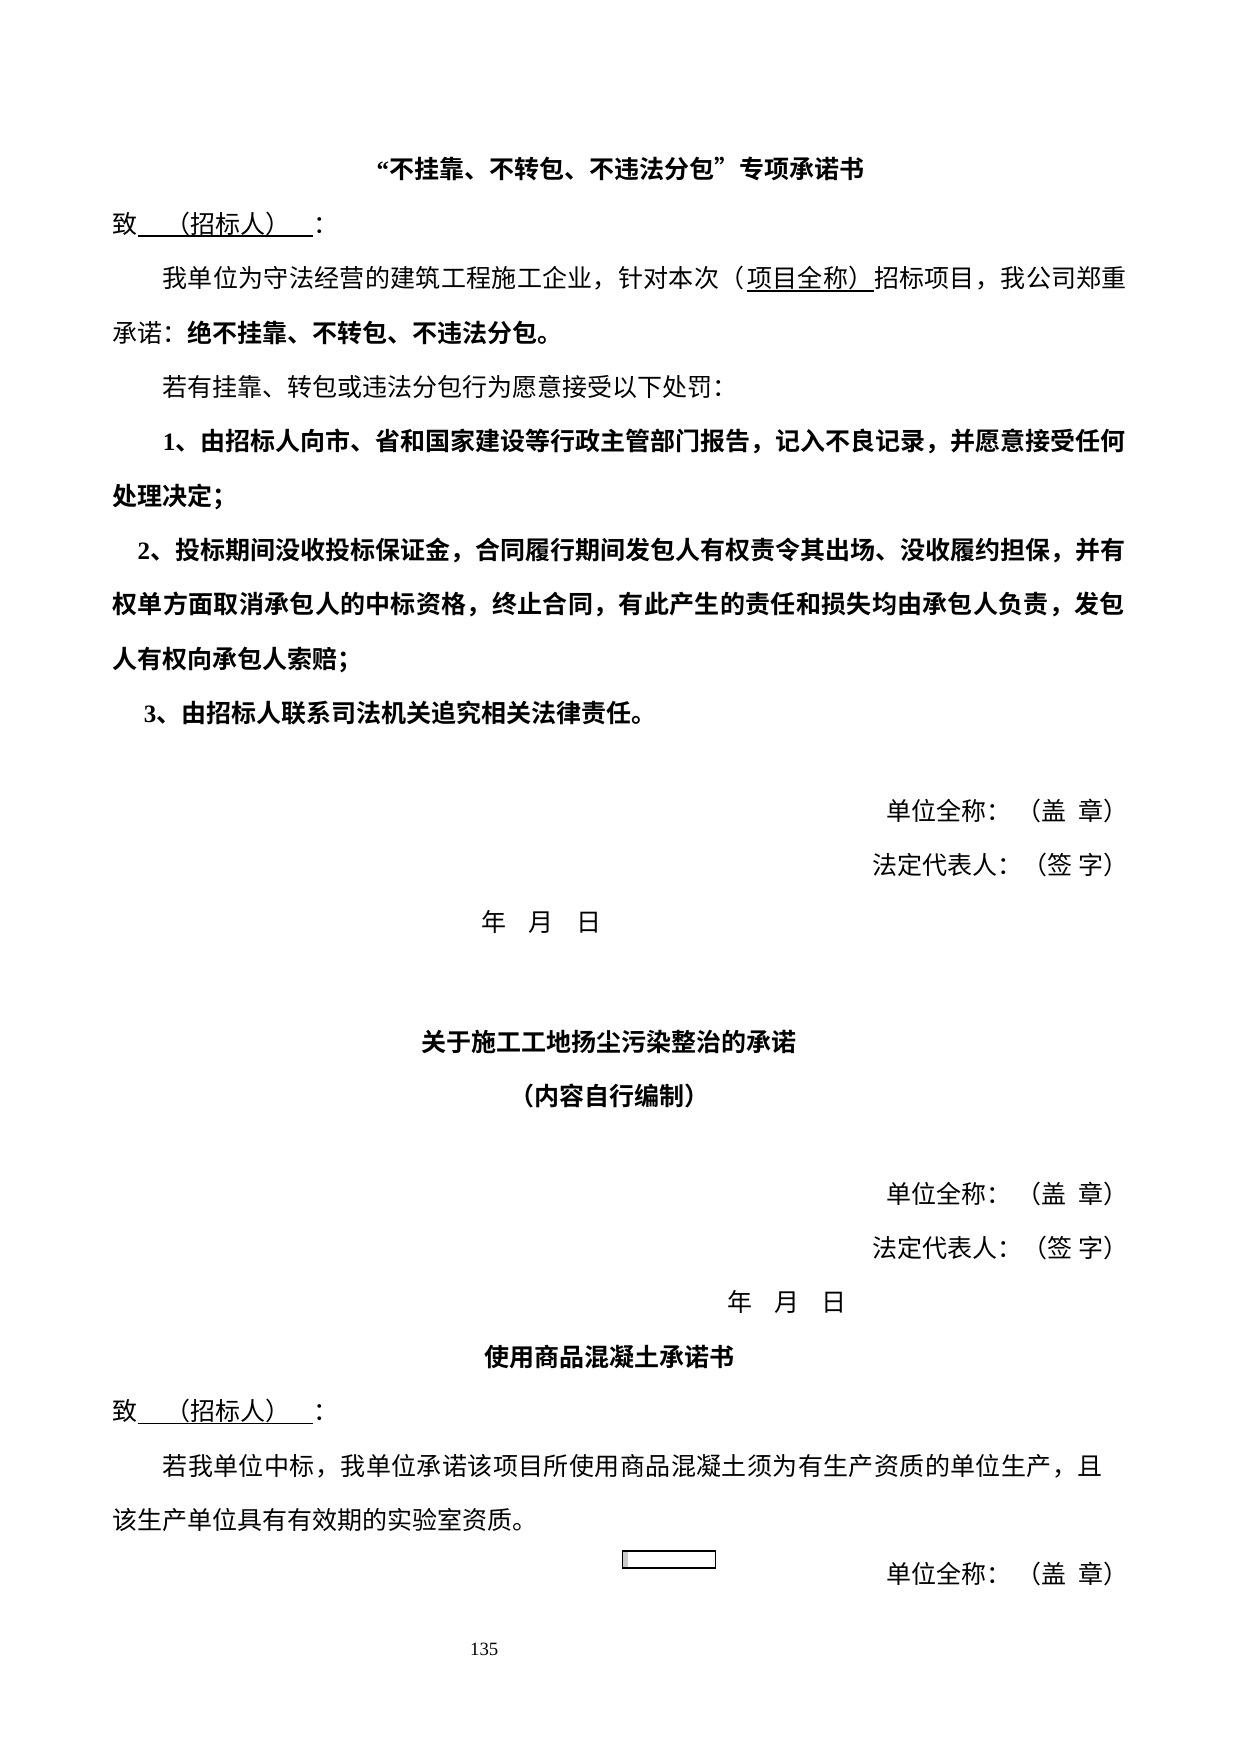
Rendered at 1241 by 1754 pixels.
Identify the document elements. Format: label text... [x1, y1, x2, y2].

text 若我单位中标，我单位承诺该项目所使用商品混凝土须为有生产资质的单位生产，且该生产单位具有有效期的实验室资质。 [112, 1446, 1105, 1537]
text 年 月 日 [112, 900, 1128, 939]
text 我单位为守法经营的建筑工程施工企业，针对本次（项目全称）招标项目，我公司郑重承诺：绝不挂靠、不转包、不违法分包。 [112, 259, 1128, 349]
text 单位全称： （盖 章） [112, 791, 1128, 827]
text 单位全称： （盖 章） [112, 1555, 1128, 1591]
text 使用商品混凝土承诺书 [112, 1337, 1105, 1373]
text 法定代表人：（签 字） [112, 846, 1128, 882]
text 致 （招标人） ： [112, 1392, 1105, 1428]
text 年 月 日 [112, 1283, 1105, 1319]
text 1、由招标人向市、省和国家建设等行政主管部门报告，记入不良记录，并愿意接受任何处理决定； 2、投标期间没收投标保证金，合同履行期间发包人有权责令其出场、没收履约担保，并有权单方面取消承包人的中标资格，终止合同，有此产生的责任和损失均由承包人负责，发包人有权向承包人索赔； 3、由招标人联系司法机关追究相关法律责任。 [112, 422, 1128, 730]
text 致 （招标人） ： [112, 204, 1128, 241]
text “不挂靠、不转包、不违法分包”专项承诺书 [112, 150, 1128, 186]
text （内容自行编制） [112, 1077, 1105, 1113]
text 法定代表人：（签 字） [112, 1228, 1128, 1265]
text 关于施工工地扬尘污染整治的承诺 [112, 1022, 1105, 1058]
text 若有挂靠、转包或违法分包行为愿意接受以下处罚： [112, 367, 1128, 404]
text 单位全称： （盖 章） [112, 1174, 1128, 1210]
